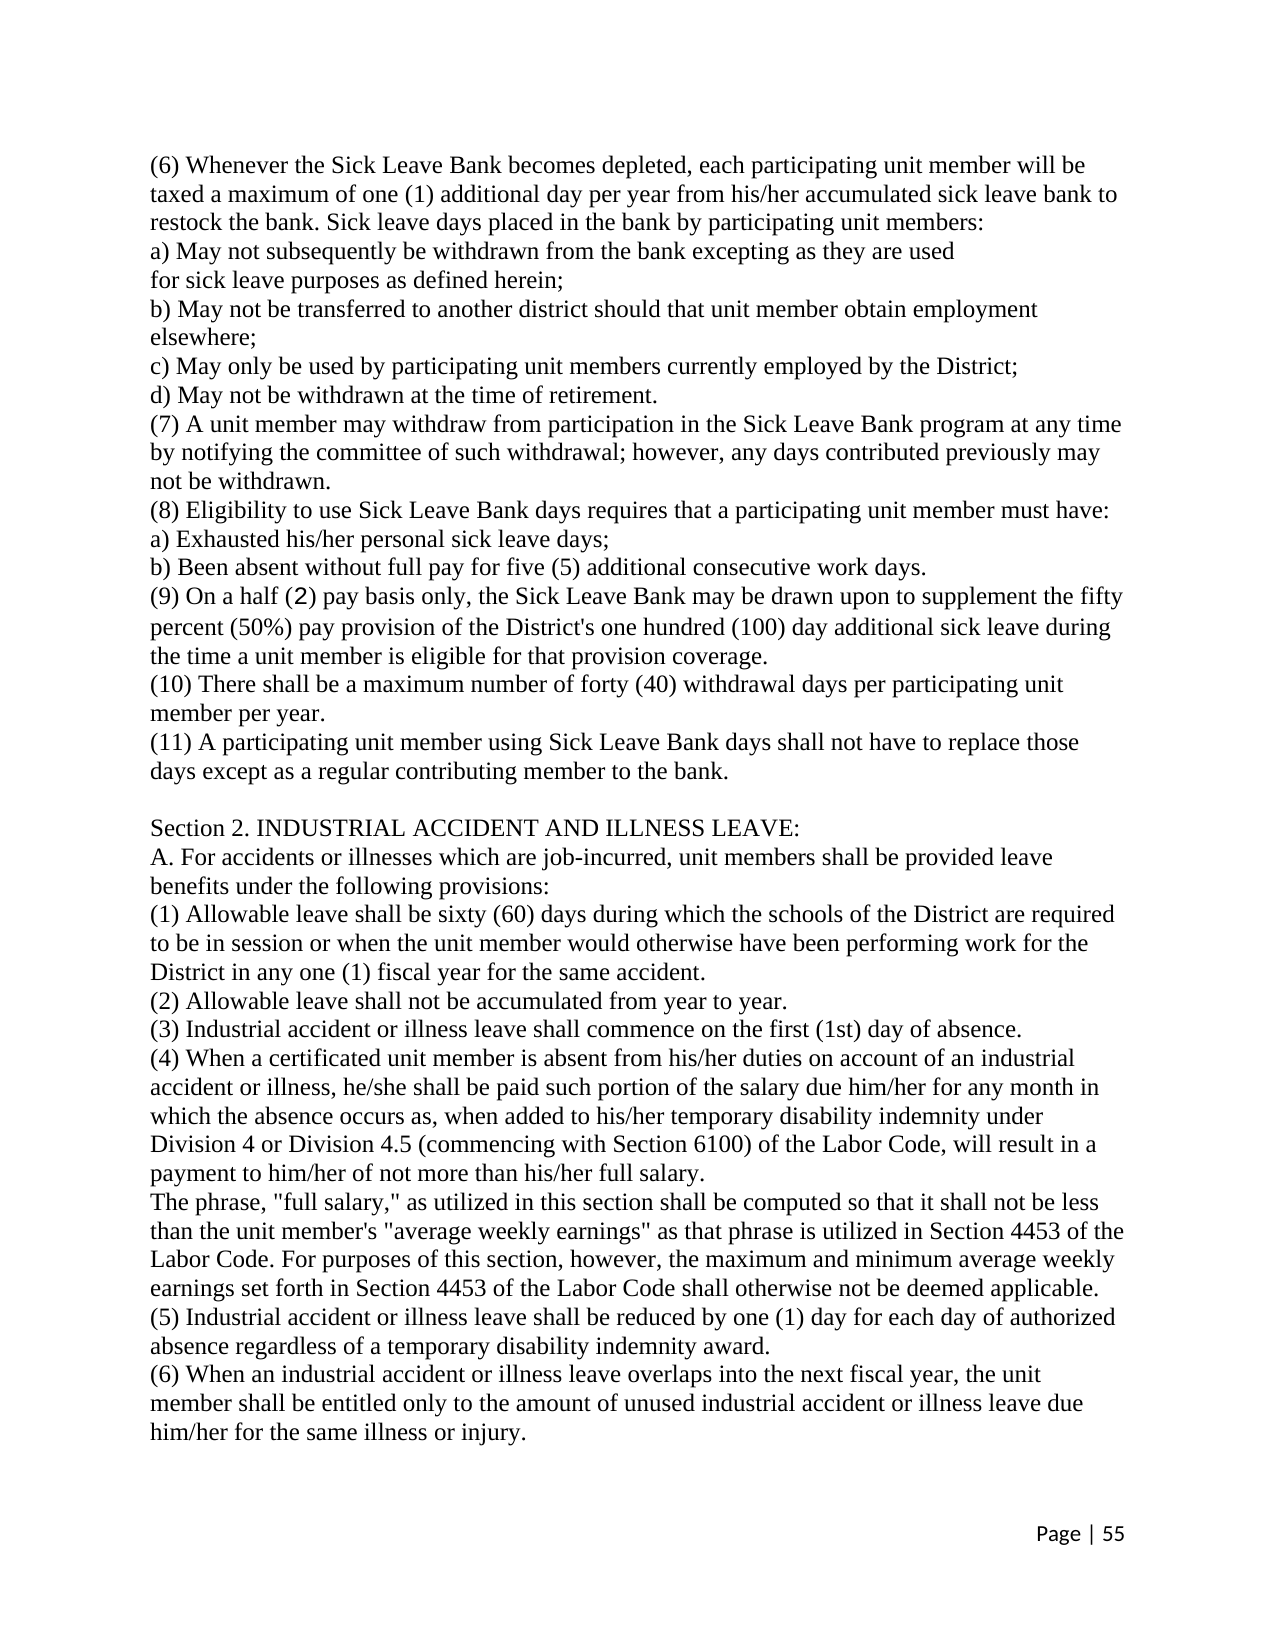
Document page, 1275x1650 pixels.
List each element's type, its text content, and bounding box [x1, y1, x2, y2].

text b) Been absent without full pay for five (5) additional consecutive work days. [150, 552, 1125, 581]
text (3) Industrial accident or illness leave shall commence on the first (1st) day of absence. [150, 1014, 1125, 1043]
text for sick leave purposes as defined herein; [150, 265, 1125, 294]
text (6) When an industrial accident or illness leave overlaps into the next fiscal year, the unit member shall be entitled only to the amount of unused industrial accident or illness leave due him/her for the same illness or injury. [150, 1359, 1125, 1446]
text c) May only be used by participating unit members currently employed by the District; [150, 351, 1125, 380]
text (2) Allowable leave shall not be accumulated from year to year. [150, 986, 1125, 1014]
text (1) Allowable leave shall be sixty (60) days during which the schools of the District are required to be in session or when the unit member would otherwise have been performing work for the District in any one (1) fiscal year for the same accident. [150, 899, 1125, 986]
text (6) Whenever the Sick Leave Bank becomes depleted, each participating unit member will be taxed a maximum of one (1) additional day per year from his/her accumulated sick leave bank to restock the bank. Sick leave days placed in the bank by participating unit members: [150, 150, 1125, 236]
text Section 2. INDUSTRIAL ACCIDENT AND ILLNESS LEAVE: [150, 813, 1125, 842]
text The phrase, "full salary," as utilized in this section shall be computed so that it shall not be less than the unit member's "average weekly earnings" as that phrase is utilized in Section 4453 of the Labor Code. For purposes of this section, however, the maximum and minimum average weekly earnings set forth in Section 4453 of the Labor Code shall otherwise not be deemed applicable. [150, 1187, 1125, 1302]
text (8) Eligibility to use Sick Leave Bank days requires that a participating unit member must have: [150, 495, 1125, 524]
text a) May not subsequently be withdrawn from the bank excepting as they are used [150, 236, 1125, 265]
text (5) Industrial accident or illness leave shall be reduced by one (1) day for each day of authorized absence regardless of a temporary disability indemnity award. [150, 1302, 1125, 1359]
text (7) A unit member may withdraw from participation in the Sick Leave Bank program at any time by notifying the committee of such withdrawal; however, any days contributed previously may not be withdrawn. [150, 409, 1125, 495]
text (4) When a certificated unit member is absent from his/her duties on account of an industrial accident or illness, he/she shall be paid such portion of the salary due him/her for any month in which the absence occurs as, when added to his/her temporary disability indemnity under Division 4 or Division 4.5 (commencing with Section 6100) of the Labor Code, will result in a payment to him/her of not more than his/her full salary. [150, 1043, 1125, 1187]
text d) May not be withdrawn at the time of retirement. [150, 380, 1125, 409]
text a) Exhausted his/her personal sick leave days; [150, 524, 1125, 552]
text (11) A participating unit member using Sick Leave Bank days shall not have to replace those days except as a regular contributing member to the bank. [150, 727, 1125, 784]
text b) May not be transferred to another district should that unit member obtain employment elsewhere; [150, 294, 1125, 351]
text (10) There shall be a maximum number of forty (40) withdrawal days per participating unit member per year. [150, 669, 1125, 727]
text (9) On a half (2) pay basis only, the Sick Leave Bank may be drawn upon to supplement the fifty percent (50%) pay provision of the District's one hundred (100) day additional sick leave during the time a unit member is eligible for that provision coverage. [150, 581, 1125, 669]
text A. For accidents or illnesses which are job-incurred, unit members shall be provided leave benefits under the following provisions: [150, 842, 1125, 899]
